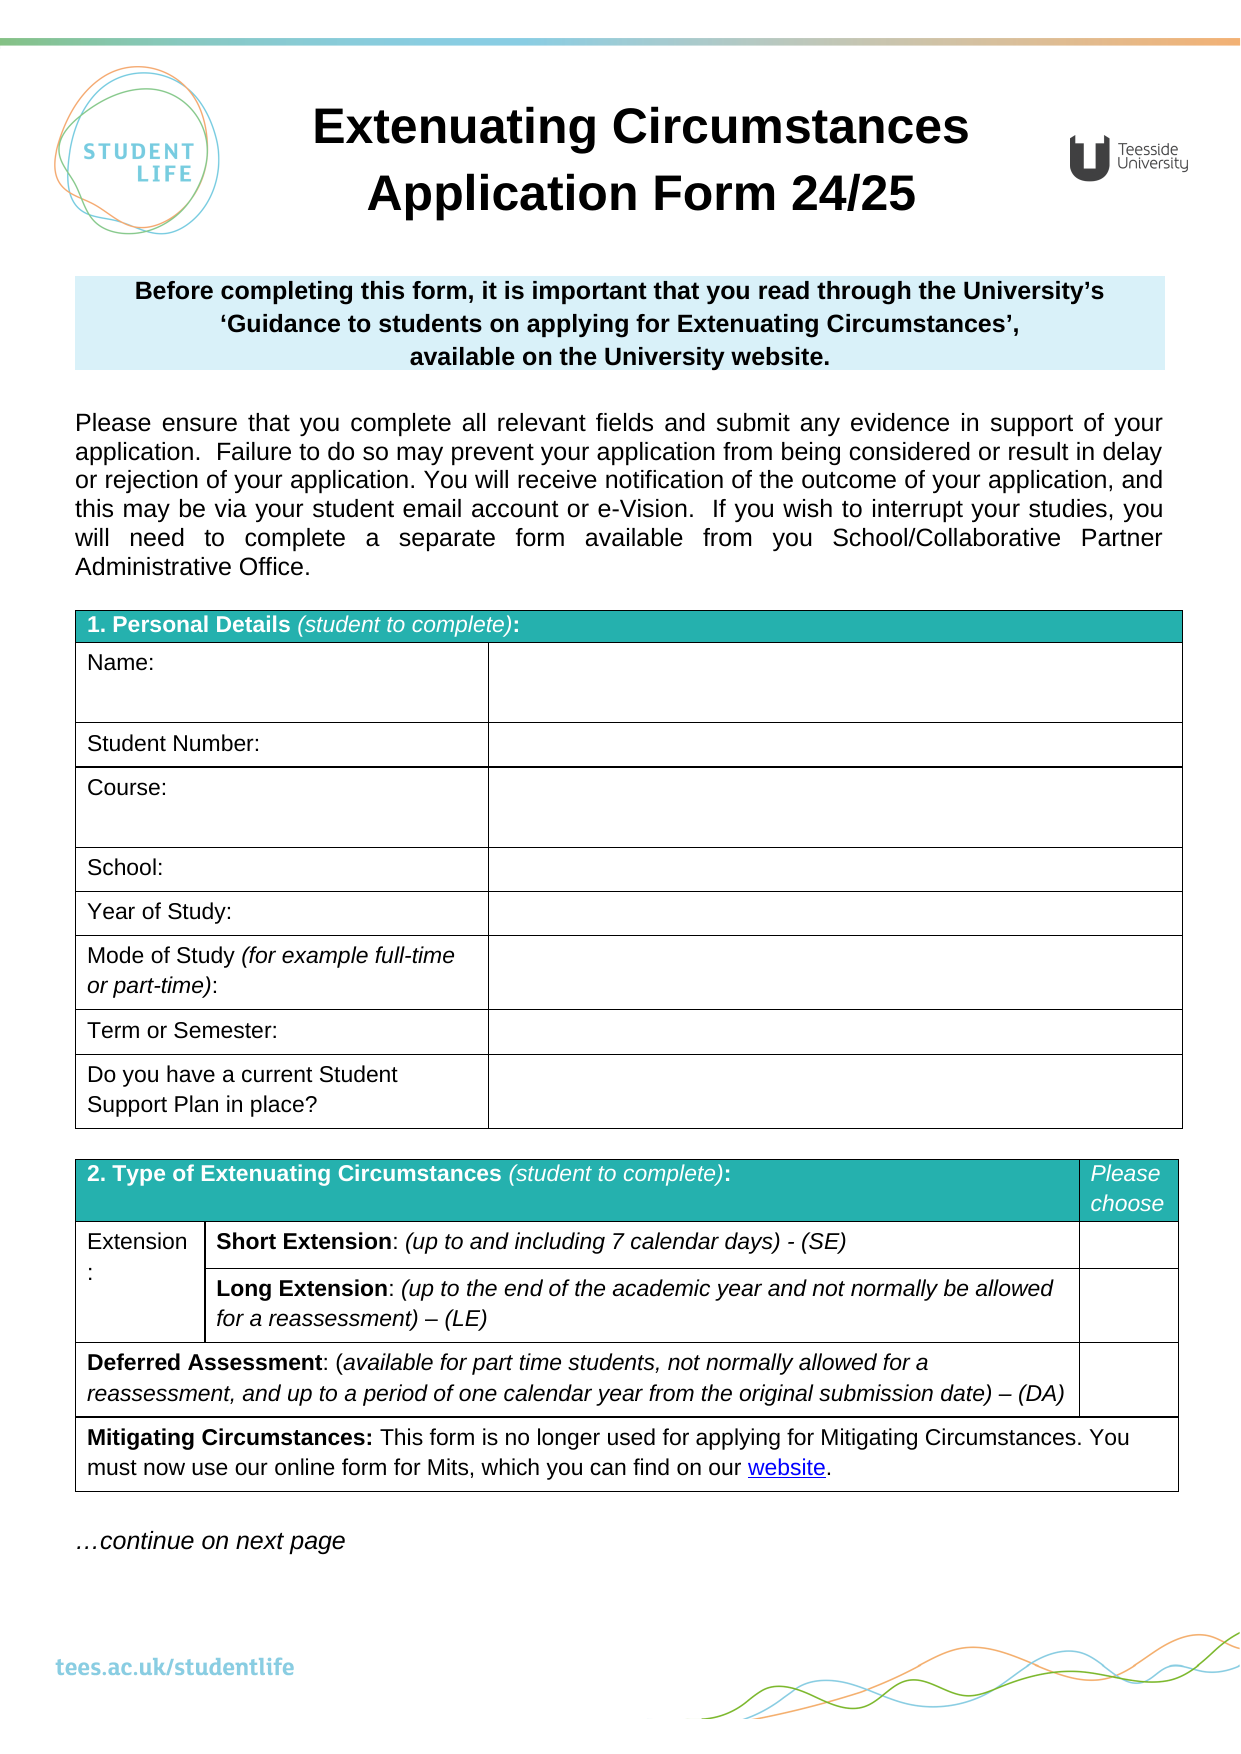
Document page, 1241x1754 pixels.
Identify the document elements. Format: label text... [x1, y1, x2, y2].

table_cell [489, 1010, 1182, 1053]
table_cell [489, 848, 1182, 891]
table_cell [489, 892, 1182, 935]
text Please ensure that you complete all relevant fields and submit any evidence in support of your application. Failure to do so may prevent your application from being considered or result in delay or rejection of your application. You will receive notification of the outcome of your application, and this may be via your student email account or e-Vision. If you wish to interrupt your studies, you will need to complete a separate form available from you School/Collaborative Partner Administrative Office. [75, 408, 1165, 580]
table_cell [1080, 1343, 1178, 1416]
table_header Please choose [1080, 1160, 1178, 1221]
table_cell Name: [76, 643, 488, 722]
table_cell [1080, 1269, 1178, 1342]
table_cell [489, 723, 1182, 766]
table_cell [489, 936, 1182, 1009]
picture [0, 38, 1241, 264]
picture [2, 1612, 1240, 1719]
text Before completing this form, it is important that you read through the University’s ‘Guidance to students on applying for Extenuating Circumstances’, [75, 276, 1165, 337]
table_cell Student Number: [76, 723, 488, 766]
table_cell School: [76, 848, 488, 891]
table_cell Extension: [76, 1222, 204, 1342]
table_cell Do you have a current Student Support Plan in place? [76, 1055, 488, 1128]
table_cell Term or Semester: [76, 1010, 488, 1053]
table_cell Mode of Study (for example full-time or part-time): [76, 936, 488, 1009]
table_cell [489, 768, 1182, 847]
text available on the University website. [75, 342, 1165, 370]
table_header 2. Type of Extenuating Circumstances (student to complete): [76, 1160, 1079, 1221]
table_cell Long Extension: (up to the end of the academic year and not normally be allowed for a reassessment) – (LE) [206, 1269, 1079, 1342]
table_header 1. Personal Details (student to complete): [76, 611, 1182, 642]
table_cell Course: [76, 768, 488, 847]
table_cell [489, 643, 1182, 722]
table_cell Mitigating Circumstances: This form is no longer used for applying for Mitigating Circumstances. You must now use our online form for Mits, which you can find on our website. [76, 1418, 1178, 1491]
table_cell [489, 1055, 1182, 1128]
table_cell Year of Study: [76, 892, 488, 935]
table_cell Deferred Assessment: (available for part time students, not normally allowed for a reassessment, and up to a period of one calendar year from the original submission date) – (DA) [76, 1343, 1079, 1416]
text …continue on next page [75, 1526, 1165, 1555]
table_cell [1080, 1222, 1178, 1268]
table_cell Short Extension: (up to and including 7 calendar days) - (SE) [206, 1222, 1079, 1268]
